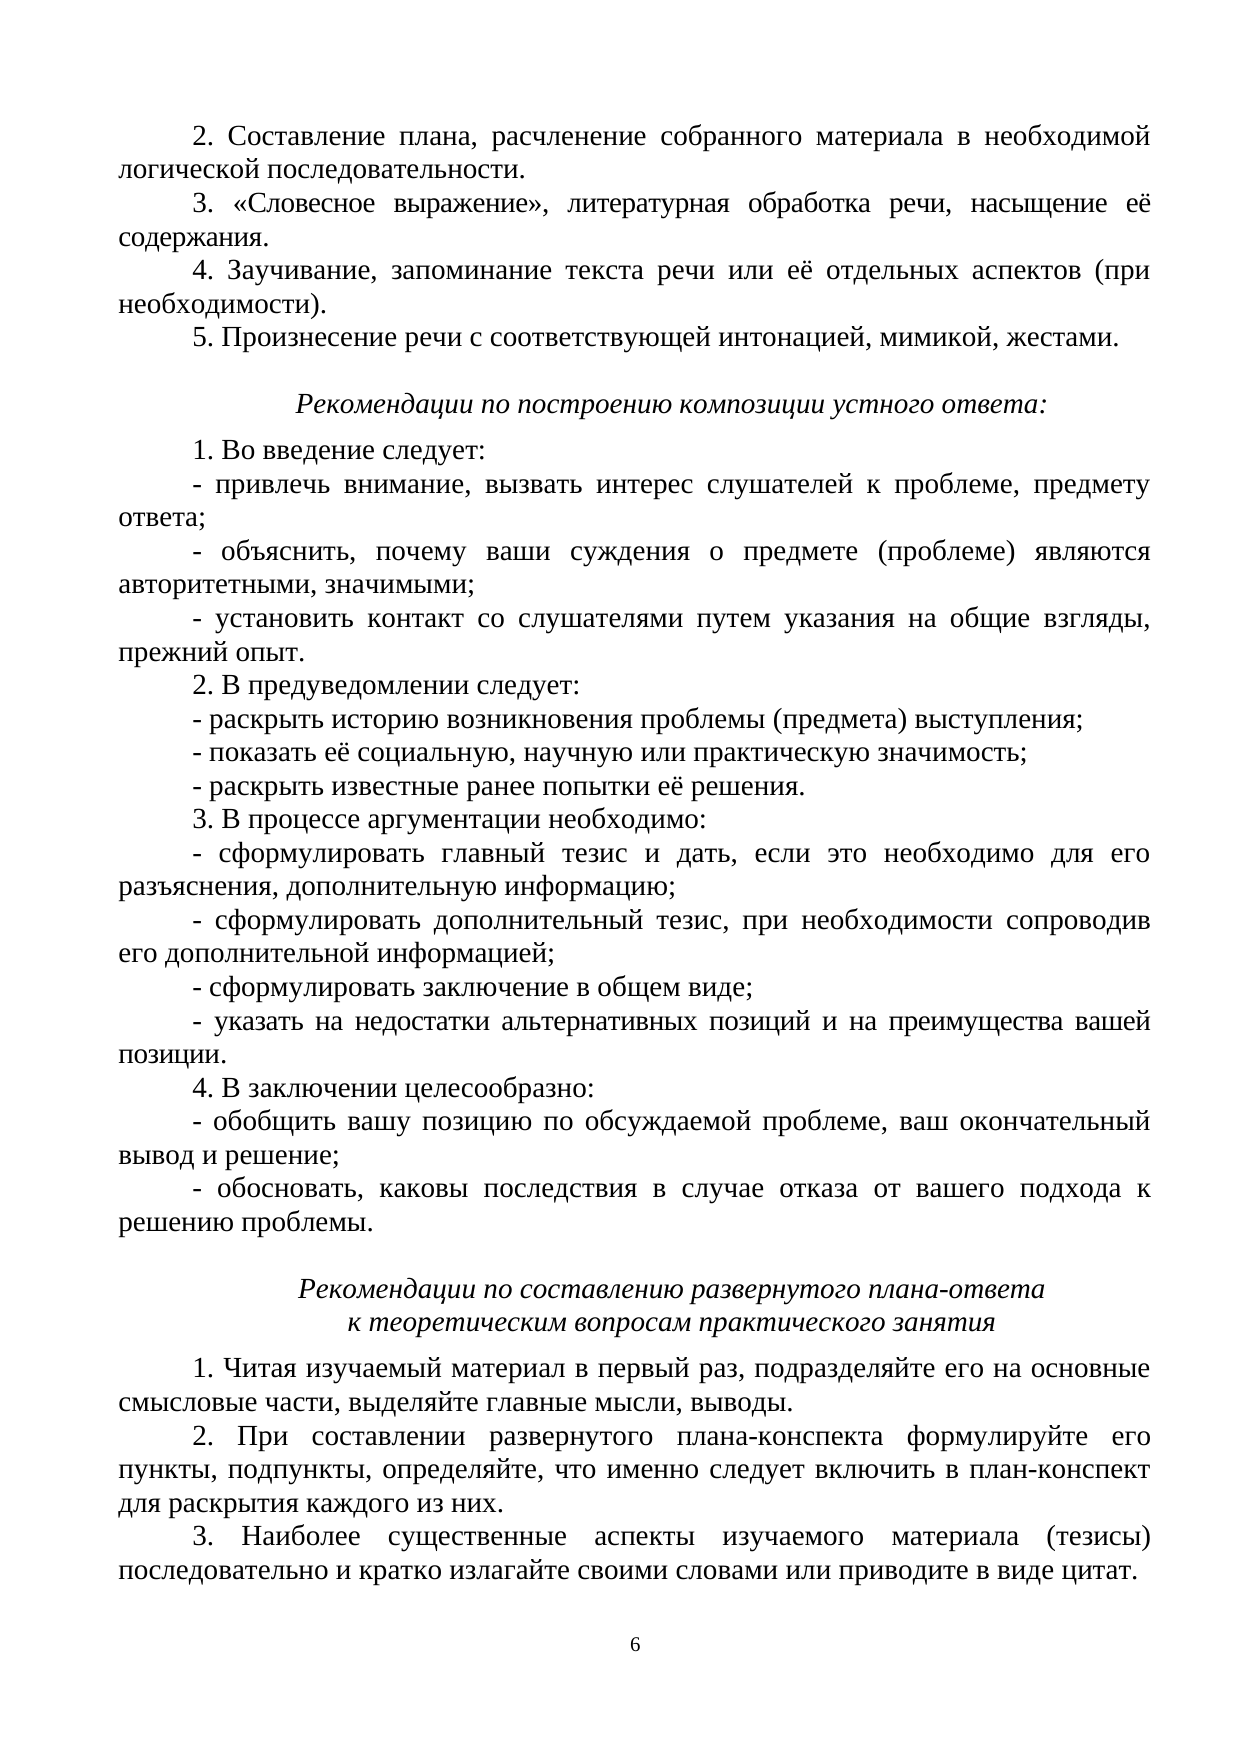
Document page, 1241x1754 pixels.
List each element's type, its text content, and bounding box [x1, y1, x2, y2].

text - раскрыть историю возникновения проблемы (предмета) выступления; [118, 701, 1152, 734]
text 4. Заучивание, запоминание текста речи или её отдельных аспектов (при необходимости). [118, 252, 1152, 319]
text 2. Составление плана, расчленение собранного материала в необходимой логической последовательности. [118, 118, 1152, 185]
text 3. В процессе аргументации необходимо: [118, 801, 1152, 835]
text 1. Читая изучаемый материал в первый раз, подразделяйте его на основные смысловые части, выделяйте главные мысли, выводы. [118, 1351, 1152, 1418]
text - сформулировать главный тезис и дать, если это необходимо для его разъяснения, дополнительную информацию; [118, 835, 1152, 902]
text - объяснить, почему ваши суждения о предмете (проблеме) являются авторитетными, значимыми; [118, 533, 1152, 600]
text к теоретическим вопросам практического занятия [118, 1304, 1152, 1338]
text - установить контакт со слушателями путем указания на общие взгляды, прежний опыт. [118, 600, 1152, 667]
text 2. В предуведомлении следует: [118, 667, 1152, 701]
text Рекомендации по составлению развернутого плана-ответа [118, 1271, 1152, 1304]
text - показать её социальную, научную или практическую значимость; [118, 734, 1152, 768]
text - обобщить вашу позицию по обсуждаемой проблеме, ваш окончательный вывод и решение; [118, 1103, 1152, 1170]
text 4. В заключении целесообразно: [118, 1070, 1152, 1103]
text - сформулировать дополнительный тезис, при необходимости сопроводив его дополнительной информацией; [118, 902, 1152, 969]
text 5. Произнесение речи с соответствующей интонацией, мимикой, жестами. [118, 319, 1152, 353]
text - указать на недостатки альтернативных позиций и на преимущества вашей позиции. [118, 1003, 1152, 1070]
text - раскрыть известные ранее попытки её решения. [118, 768, 1152, 801]
text Рекомендации по построению композиции устного ответа: [118, 386, 1152, 420]
text 3. «Словесное выражение», литературная обработка речи, насыщение её содержания. [118, 185, 1152, 252]
text - привлечь внимание, вызвать интерес слушателей к проблеме, предмету ответа; [118, 466, 1152, 533]
text 3. Наиболее существенные аспекты изучаемого материала (тезисы) последовательно и кратко излагайте своими словами или приводите в виде цитат. [118, 1518, 1152, 1585]
text 2. При составлении развернутого плана-конспекта формулируйте его пункты, подпункты, определяйте, что именно следует включить в план-конспект для раскрытия каждого из них. [118, 1418, 1152, 1518]
text 1. Во введение следует: [118, 432, 1152, 466]
text - сформулировать заключение в общем виде; [118, 969, 1152, 1003]
text - обосновать, каковы последствия в случае отказа от вашего подхода к решению проблемы. [118, 1170, 1152, 1237]
